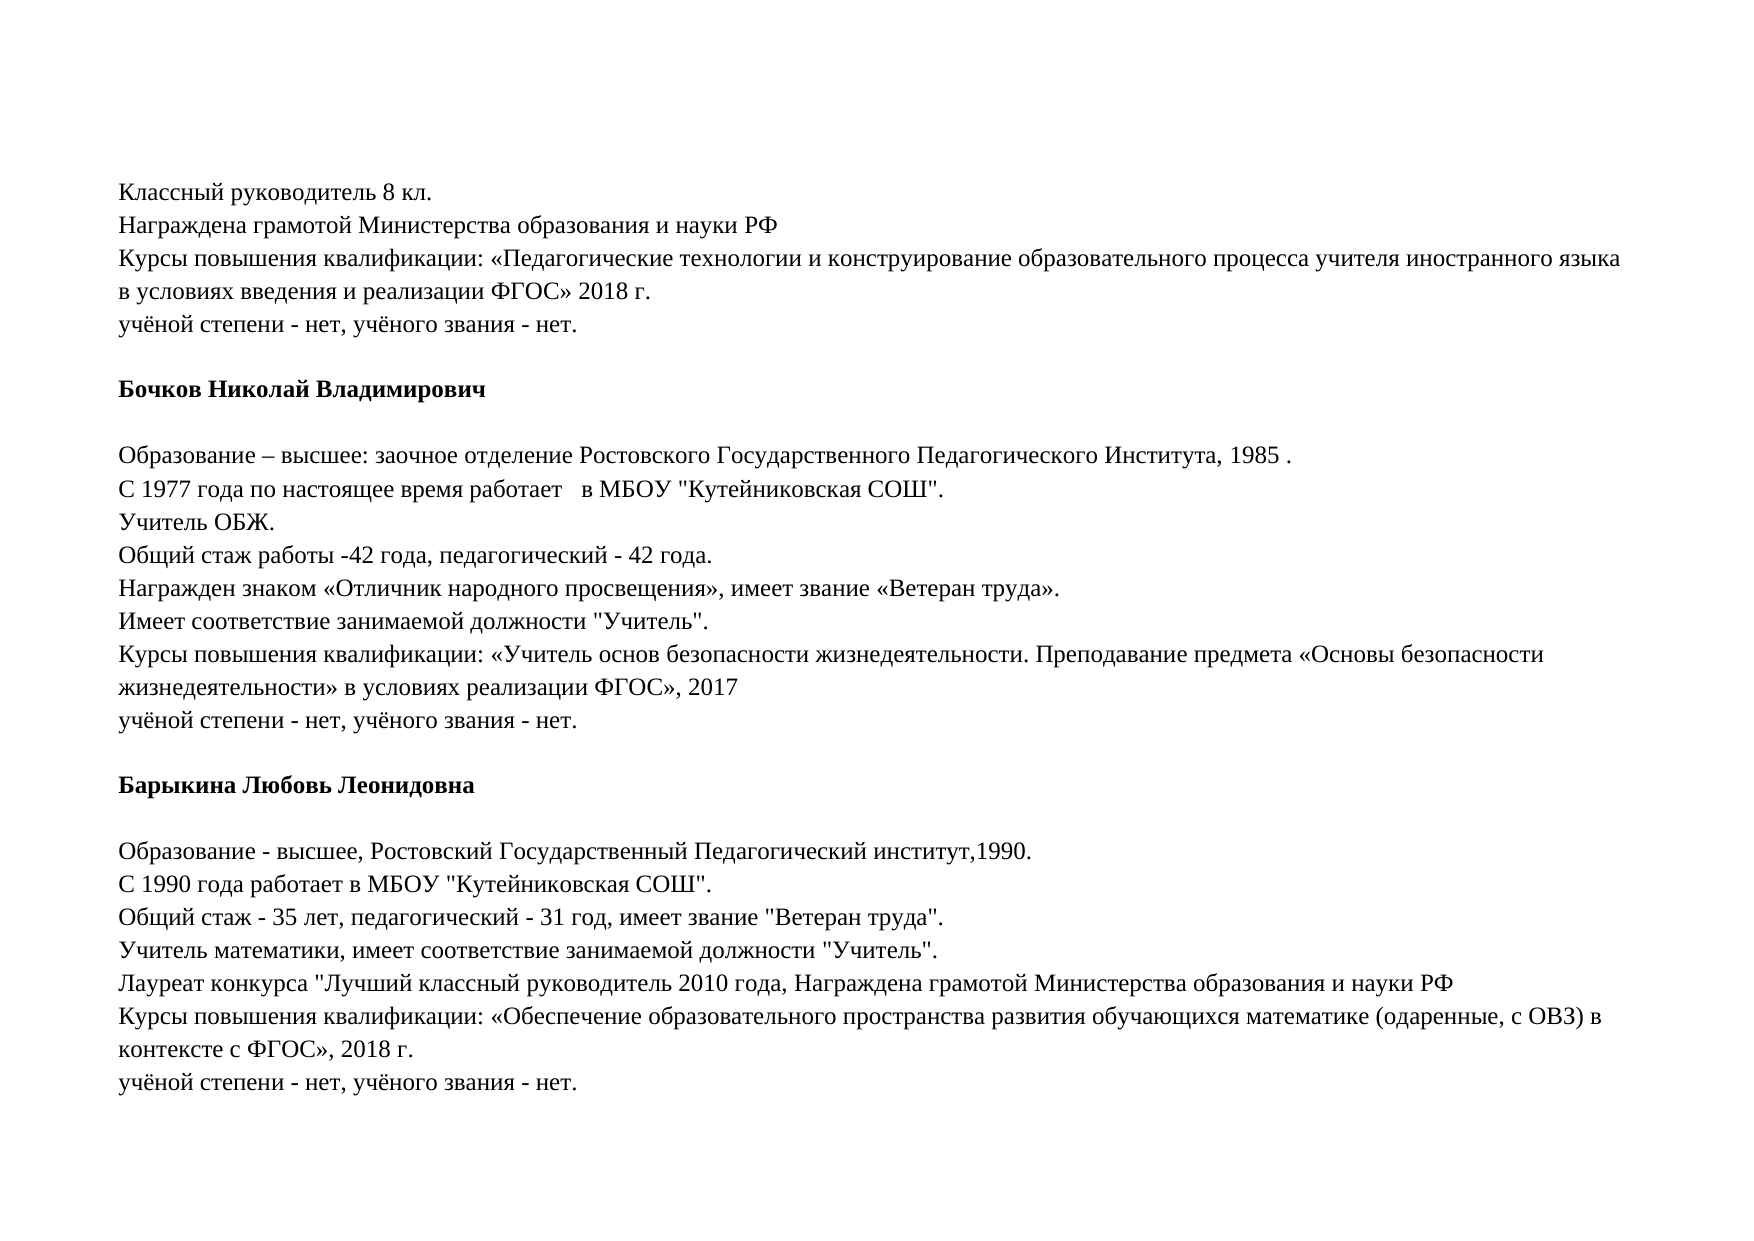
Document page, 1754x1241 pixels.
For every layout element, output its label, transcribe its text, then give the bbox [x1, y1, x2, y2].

text Курсы повышения квалификации: «Обеспечение образовательного пространства развития обучающихся математике (одаренные, с ОВЗ) в контексте с ФГОС», 2018 г. [118, 1001, 1636, 1063]
text Награжден знаком «Отличник народного просвещения», имеет звание «Ветеран труда». [118, 573, 1636, 601]
text Учитель ОБЖ. [118, 507, 1636, 535]
text Образование – высшее: заочное отделение Ростовского Государственного Педагогического Института, 1985 . [118, 441, 1636, 469]
text Классный руководитель 8 кл. [118, 177, 1636, 206]
text Бочков Николай Владимирович [118, 374, 1636, 403]
text учёной степени - нет, учёного звания - нет. [118, 705, 1636, 733]
text Имеет соответствие занимаемой должности "Учитель". [118, 606, 1636, 634]
text С 1977 года по настоящее время работает в МБОУ "Кутейниковская СОШ". [118, 474, 1636, 502]
text учёной степени - нет, учёного звания - нет. [118, 1067, 1636, 1096]
text учёной степени - нет, учёного звания - нет. [118, 309, 1636, 338]
text Общий стаж работы -42 года, педагогический - 42 года. [118, 540, 1636, 568]
text Награждена грамотой Министерства образования и науки РФ [118, 210, 1636, 239]
text Общий стаж - 35 лет, педагогический - 31 год, имеет звание "Ветеран труда". [118, 902, 1636, 931]
text Курсы повышения квалификации: «Учитель основ безопасности жизнедеятельности. Преподавание предмета «Основы безопасности жизнедеятельности» в условиях реализации ФГОС», 2017 [118, 639, 1636, 701]
text Учитель математики, имеет соответствие занимаемой должности "Учитель". [118, 935, 1636, 964]
text Образование - высшее, Ростовский Государственный Педагогический институт,1990. [118, 836, 1636, 865]
text Курсы повышения квалификации: «Педагогические технологии и конструирование образовательного процесса учителя иностранного языка в условиях введения и реализации ФГОС» 2018 г. [118, 243, 1636, 305]
text Барыкина Любовь Леонидовна [118, 770, 1636, 799]
text С 1990 года работает в МБОУ "Кутейниковская СОШ". [118, 869, 1636, 898]
text Лауреат конкурса "Лучший классный руководитель 2010 года, Награждена грамотой Министерства образования и науки РФ [118, 968, 1636, 997]
